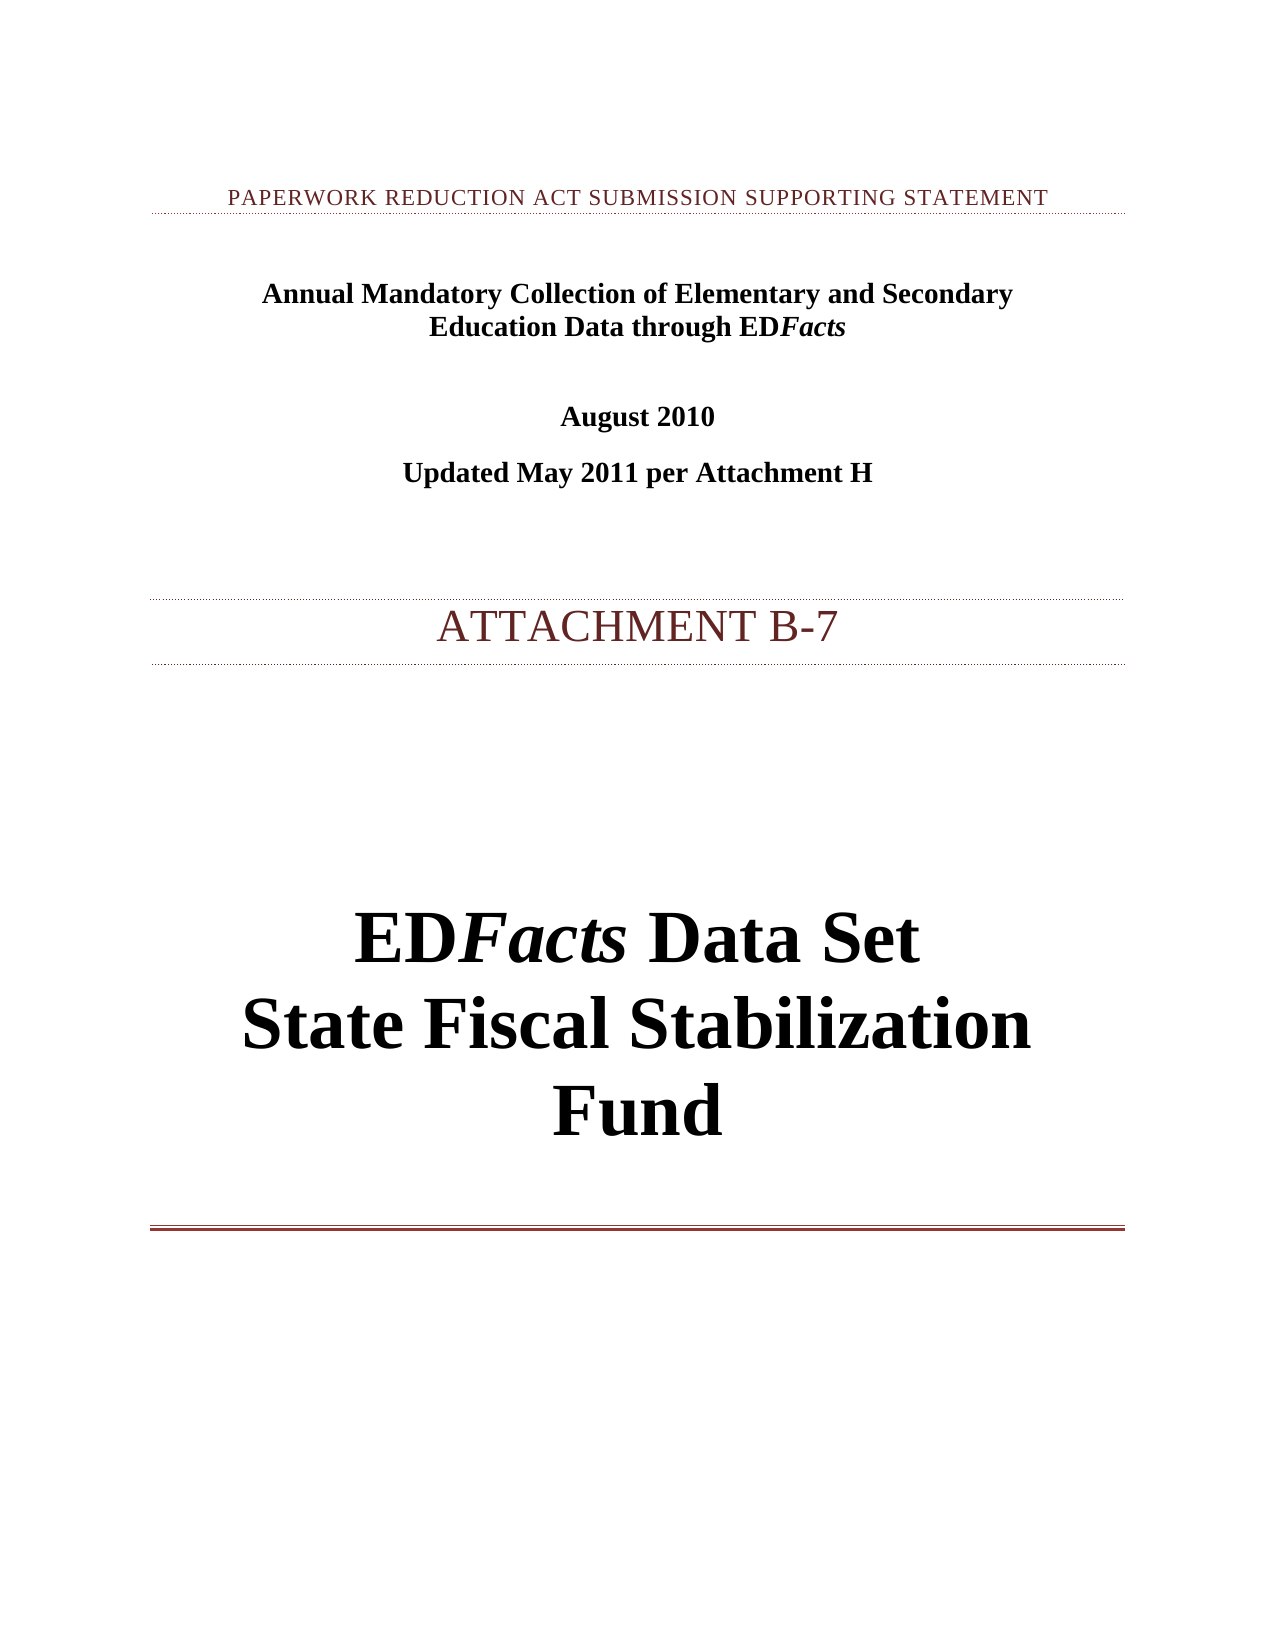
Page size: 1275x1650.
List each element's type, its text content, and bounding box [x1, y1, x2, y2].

text August 2010 [150, 399, 1125, 433]
text Education Data through EDFacts [150, 309, 1125, 343]
title Attachment B-7 [150, 598, 1125, 665]
text State Fiscal Stabilization Fund [150, 978, 1125, 1151]
subtitle Paperwork Reduction Act Submission Supporting Statement [150, 184, 1125, 214]
text Updated May 2011 per Attachment H [150, 455, 1125, 489]
text Annual Mandatory Collection of Elementary and Secondary [150, 276, 1125, 309]
text EDFacts Data Set [150, 892, 1125, 978]
